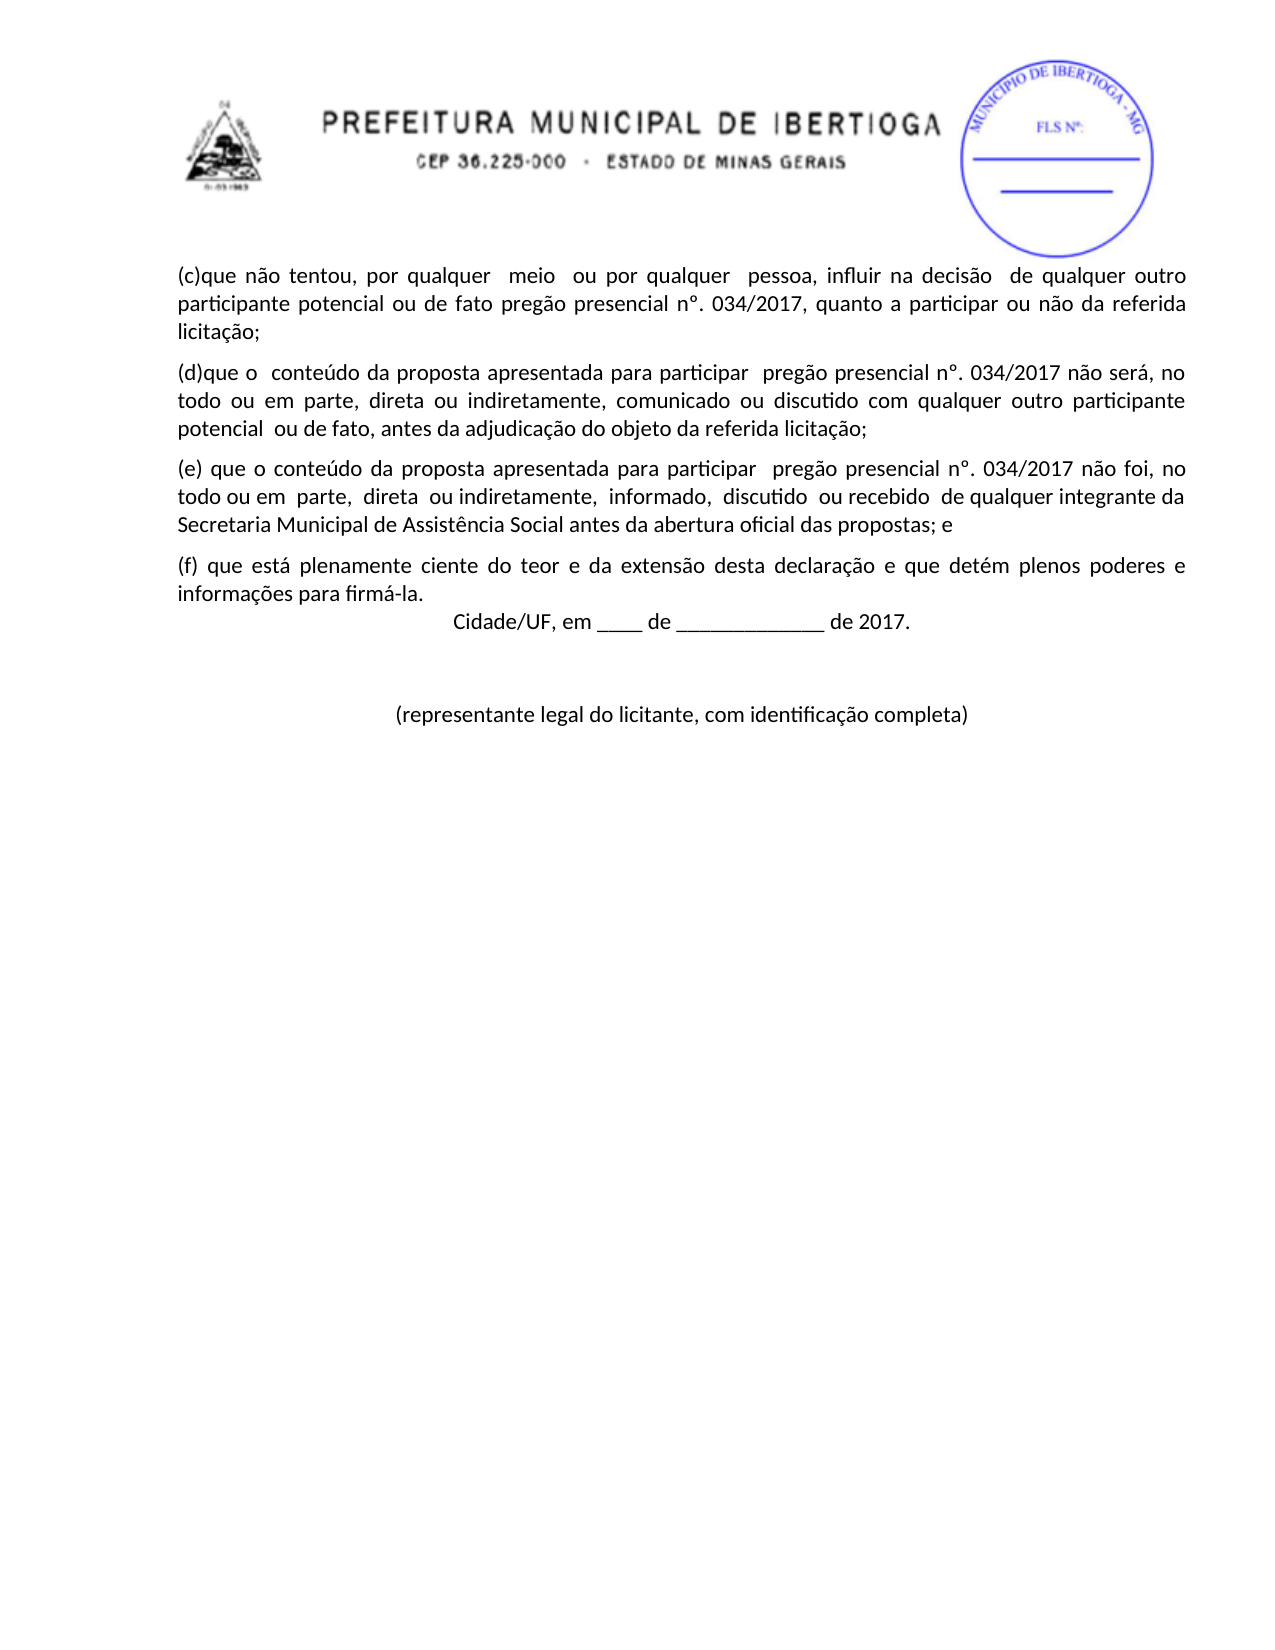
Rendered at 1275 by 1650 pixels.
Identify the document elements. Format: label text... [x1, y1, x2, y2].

text Cidade/UF, em ____ de _____________ de 2017. [177, 607, 1186, 635]
text (f) que está plenamente ciente do teor e da extensão desta declaração e que detém plenos poderes e informações para firmá-la. [177, 551, 1186, 607]
picture [177, 59, 1168, 262]
text (representante legal do licitante, com identificação completa) [177, 701, 1186, 729]
text (c)que não tentou, por qualquer meio ou por qualquer pessoa, influir na decisão de qualquer outro participante potencial ou de fato pregão presencial nº. 034/2017, quanto a participar ou não da referida licitação; [177, 261, 1186, 345]
text (d)que o conteúdo da proposta apresentada para participar pregão presencial nº. 034/2017 não será, no todo ou em parte, direta ou indiretamente, comunicado ou discutido com qualquer outro participante potencial ou de fato, antes da adjudicação do objeto da referida licitação; [177, 358, 1186, 442]
text (e) que o conteúdo da proposta apresentada para participar pregão presencial nº. 034/2017 não foi, no todo ou em parte, direta ou indiretamente, informado, discutido ou recebido de qualquer integrante da Secretaria Municipal de Assistência Social antes da abertura oficial das propostas; e [177, 454, 1186, 538]
